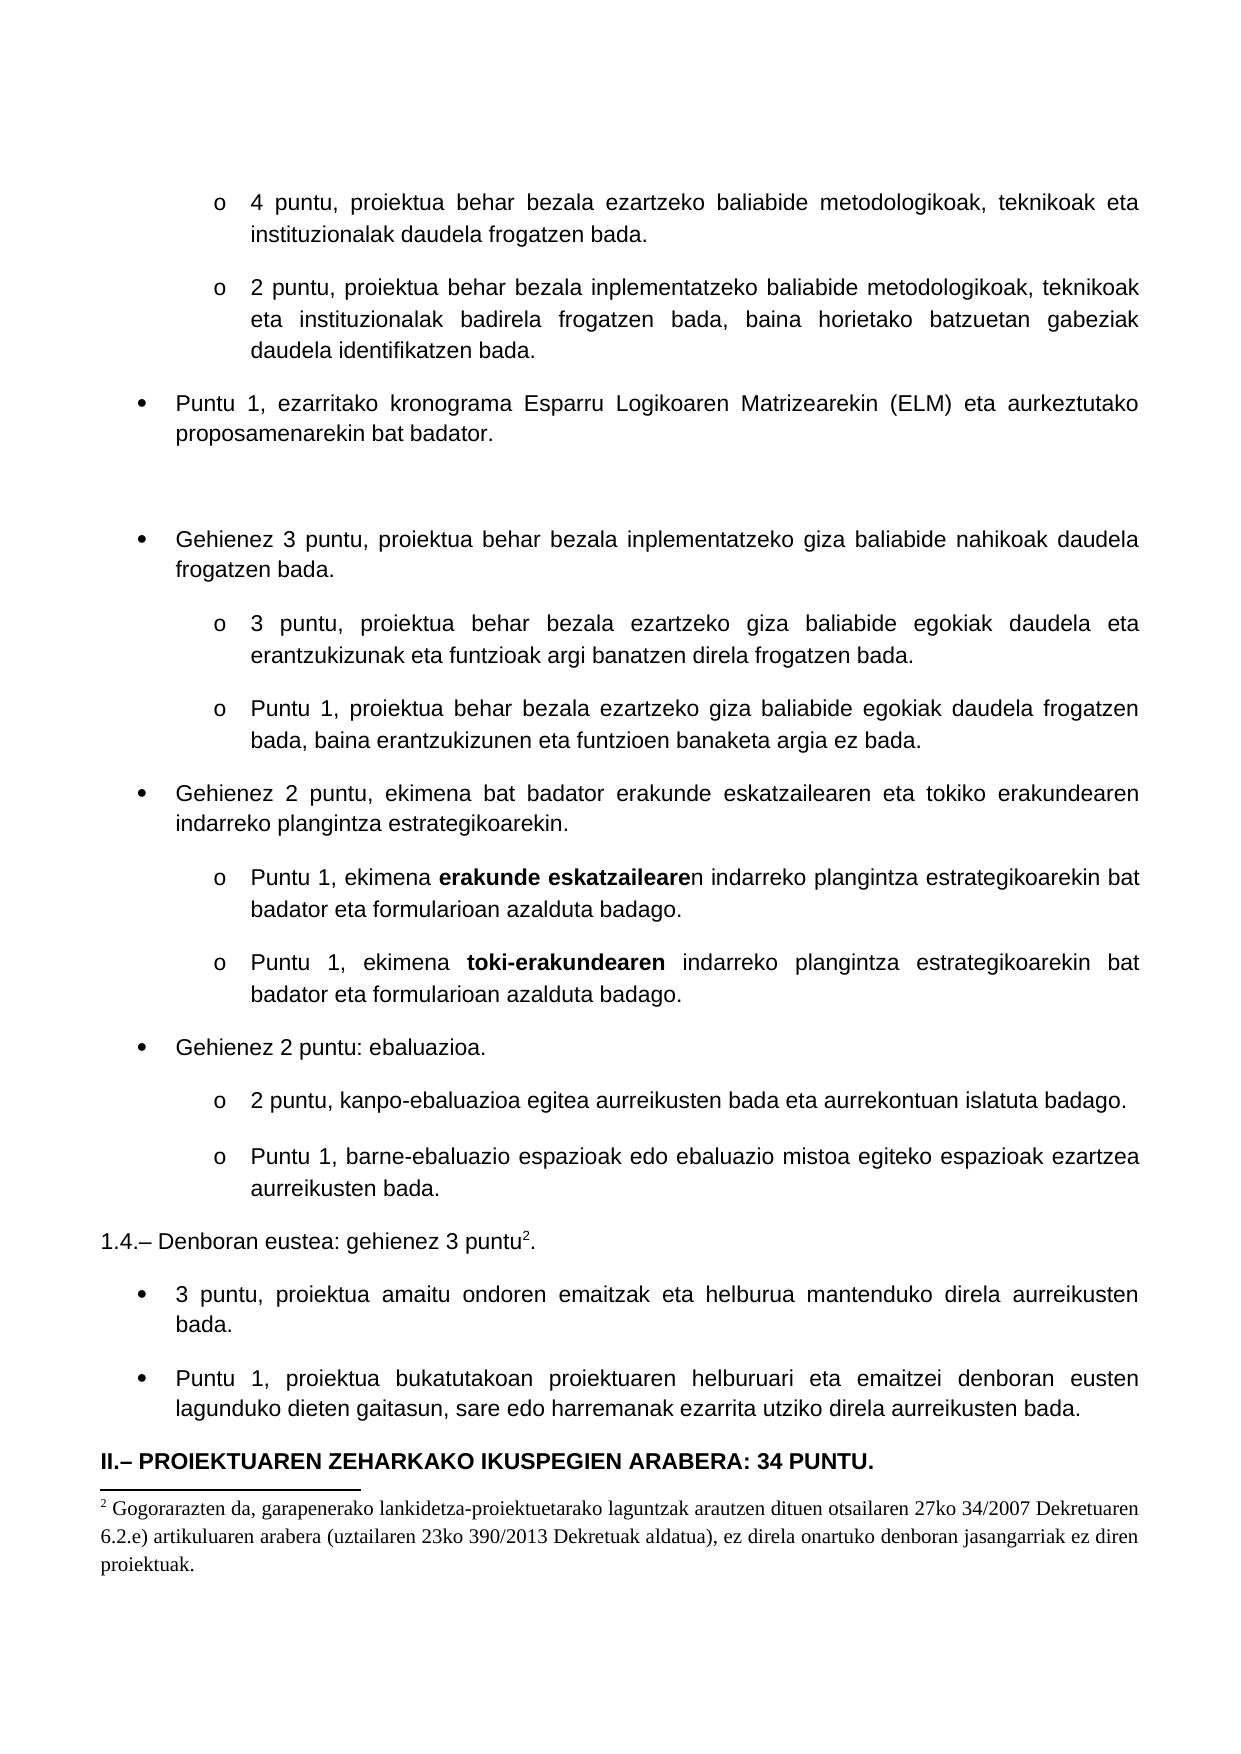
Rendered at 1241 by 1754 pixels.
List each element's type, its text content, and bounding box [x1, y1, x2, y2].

list Puntu 1, ezarritako kronograma Esparru Logikoaren Matrizearekin (ELM) eta aurkeztutako proposamenarekin bat badator. [138, 390, 1140, 446]
list Gehienez 2 puntu: ebaluazioa. [138, 1034, 1140, 1061]
list Puntu 1, proiektua behar bezala ezartzeko giza baliabide egokiak daudela frogatzen bada, baina erantzukizunen eta funtzioen banaketa argia ez bada. [213, 695, 1140, 753]
list 2 puntu, kanpo-ebaluazioa egitea aurreikusten bada eta aurrekontuan islatuta badago. [213, 1087, 1140, 1116]
list Gehienez 2 puntu, ekimena bat badator erakunde eskatzailearen eta tokiko erakundearen indarreko plangintza estrategikoarekin. [138, 780, 1140, 837]
list 2 puntu, proiektua behar bezala inplementatzeko baliabide metodologikoak, teknikoak eta instituzionalak badirela frogatzen bada, baina horietako batzuetan gabeziak daudela identifikatzen bada. [213, 274, 1140, 363]
list 4 puntu, proiektua behar bezala ezartzeko baliabide metodologikoak, teknikoak eta instituzionalak daudela frogatzen bada. [213, 189, 1140, 247]
list 3 puntu, proiektua behar bezala ezartzeko giza baliabide egokiak daudela eta erantzukizunak eta funtzioak argi banatzen direla frogatzen bada. [213, 609, 1140, 668]
list Puntu 1, ekimena toki-erakundearen indarreko plangintza estrategikoarekin bat badator eta formularioan azalduta badago. [213, 949, 1140, 1007]
list Puntu 1, proiektua bukatutakoan proiektuaren helburuari eta emaitzei denboran eusten lagunduko dieten gaitasun, sare edo harremanak ezarrita utziko direla aurreikusten bada. [138, 1364, 1140, 1421]
list Puntu 1, barne-ebaluazio espazioak edo ebaluazio mistoa egiteko espazioak ezartzea aurreikusten bada. [213, 1143, 1140, 1201]
list 3 puntu, proiektua amaitu ondoren emaitzak eta helburua mantenduko direla aurreikusten bada. [138, 1281, 1140, 1338]
list Puntu 1, ekimena erakunde eskatzailearen indarreko plangintza estrategikoarekin bat badator eta formularioan azalduta badago. [213, 863, 1140, 922]
list Gehienez 3 puntu, proiektua behar bezala inplementatzeko giza baliabide nahikoak daudela frogatzen bada. [138, 526, 1140, 583]
text II.– PROIEKTUAREN ZEHARKAKO IKUSPEGIEN ARABERA: 34 PUNTU. [100, 1448, 1140, 1474]
text 1.4.– Denboran eustea: gehienez 3 puntu. [100, 1228, 1140, 1254]
